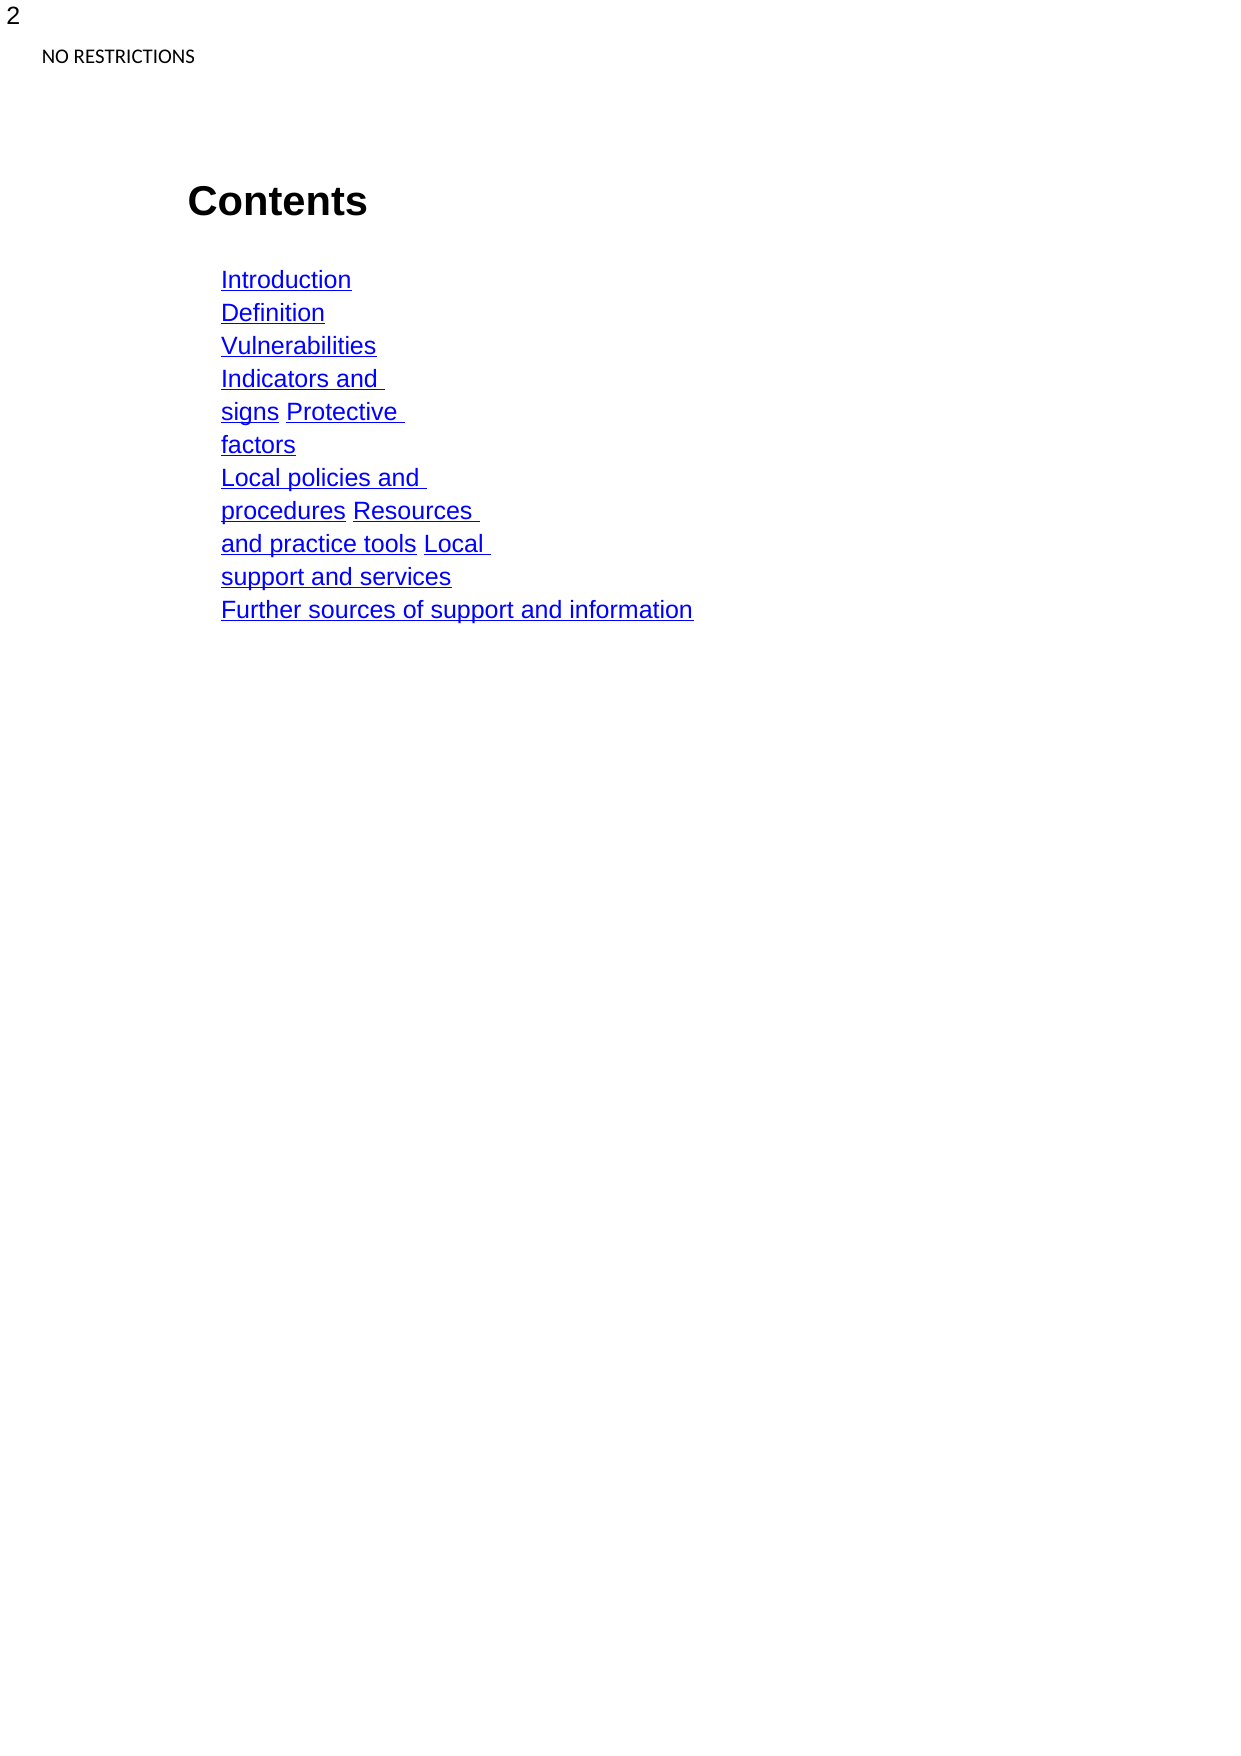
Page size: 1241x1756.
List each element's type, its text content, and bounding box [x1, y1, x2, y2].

text Introduction Definition Vulnerabilities Indicators and signs Protective factors [221, 265, 413, 458]
text Further sources of support and information [221, 595, 1117, 624]
text Local policies and procedures Resources and practice tools Local support and services [221, 463, 521, 591]
subtitle Contents [187, 176, 1117, 224]
